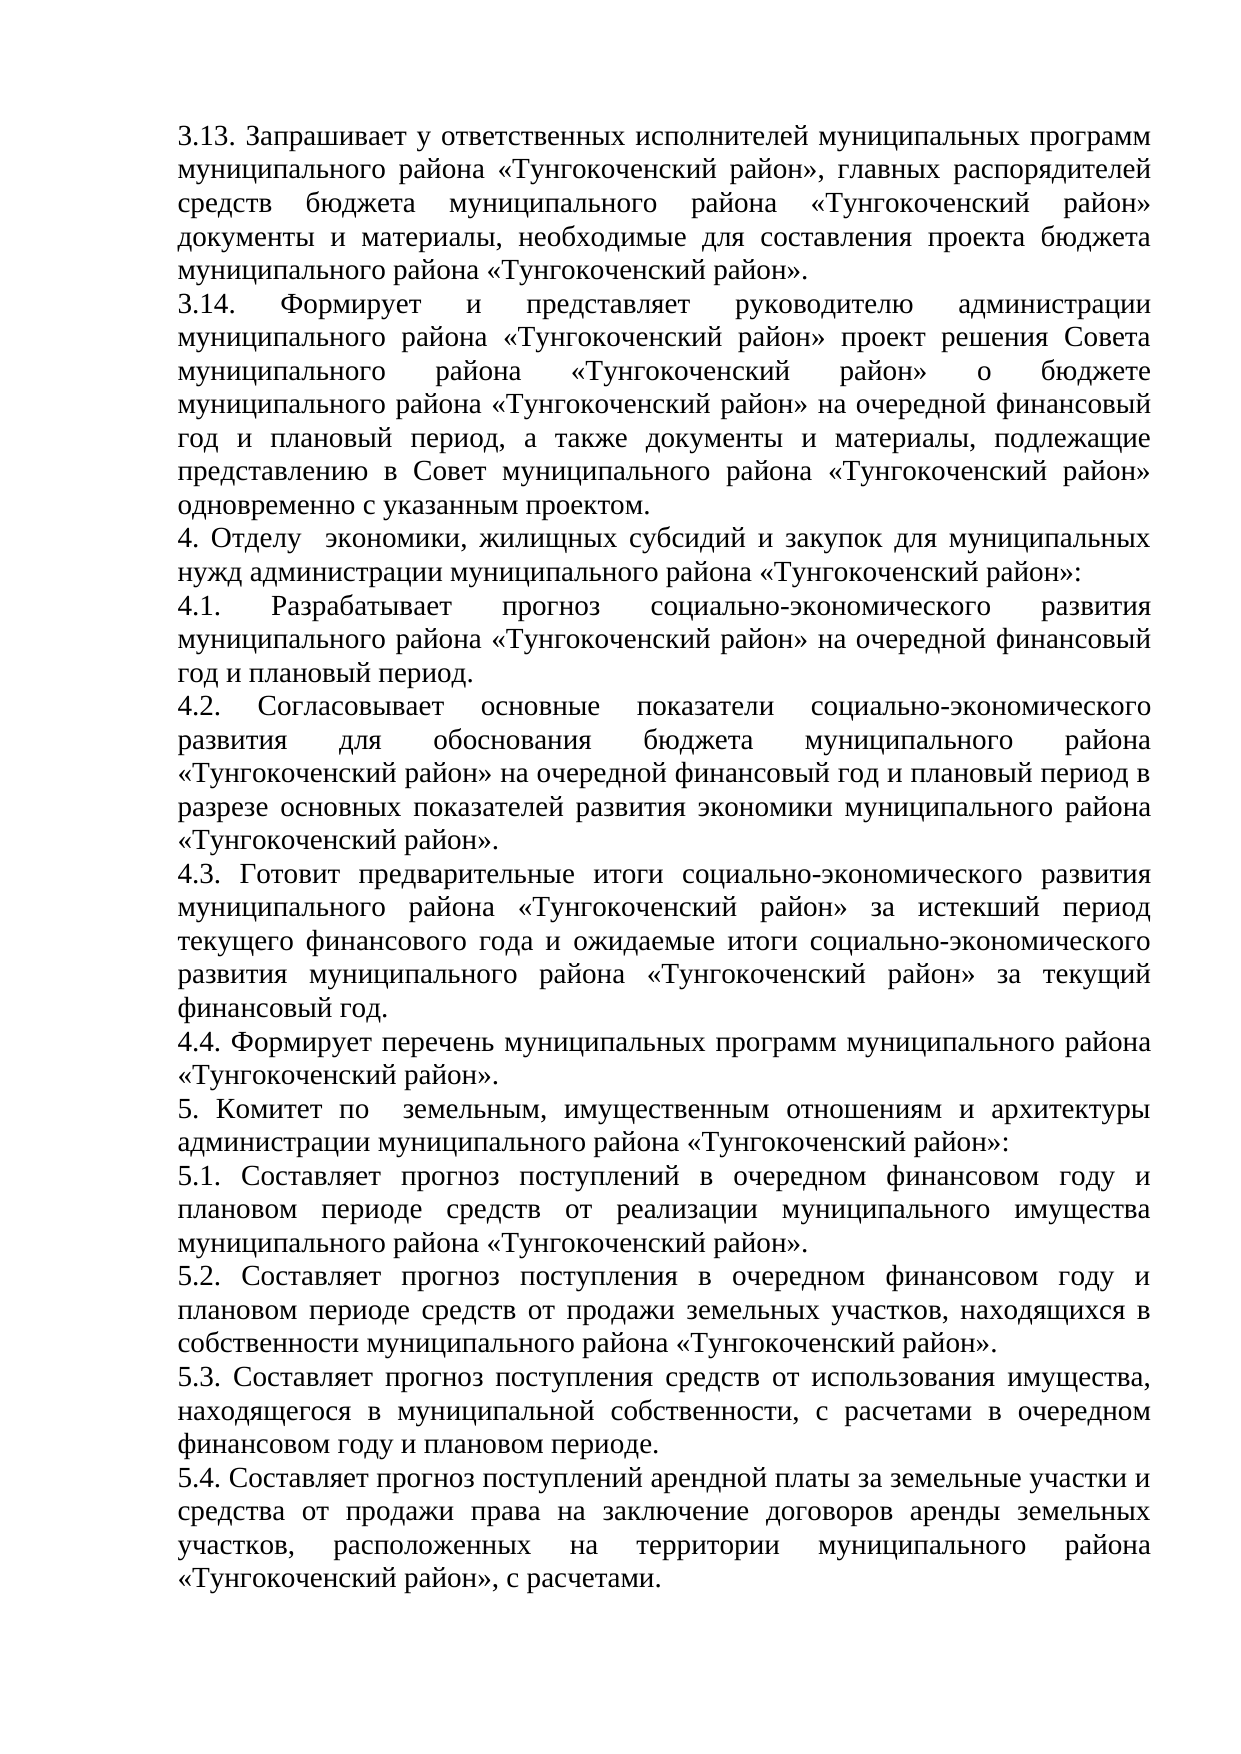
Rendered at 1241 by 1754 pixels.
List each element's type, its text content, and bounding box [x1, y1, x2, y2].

text 4. Отделу экономики, жилищных субсидий и закупок для муниципальных нужд администрации муниципального района «Тунгокоченский район»: [177, 521, 1152, 588]
text 5.2. Составляет прогноз поступления в очередном финансовом году и плановом периоде средств от продажи земельных участков, находящихся в собственности муниципального района «Тунгокоченский район». [177, 1258, 1152, 1359]
text 5. Комитет по земельным, имущественным отношениям и архитектуры администрации муниципального района «Тунгокоченский район»: [177, 1091, 1152, 1158]
text 4.3. Готовит предварительные итоги социально-экономического развития муниципального района «Тунгокоченский район» за истекший период текущего финансового года и ожидаемые итоги социально-экономического развития муниципального района «Тунгокоченский район» за текущий финансовый год. [177, 856, 1152, 1024]
text 5.3. Составляет прогноз поступления средств от использования имущества, находящегося в муниципальной собственности, с расчетами в очередном финансовом году и плановом периоде. [177, 1359, 1152, 1460]
text 5.4. Составляет прогноз поступлений арендной платы за земельные участки и средства от продажи права на заключение договоров аренды земельных участков, расположенных на территории муниципального района «Тунгокоченский район», с расчетами. [177, 1460, 1152, 1594]
text 4.1. Разрабатывает прогноз социально-экономического развития муниципального района «Тунгокоченский район» на очередной финансовый год и плановый период. [177, 588, 1152, 688]
text 3.13. Запрашивает у ответственных исполнителей муниципальных программ муниципального района «Тунгокоченский район», главных распорядителей средств бюджета муниципального района «Тунгокоченский район» документы и материалы, необходимые для составления проекта бюджета муниципального района «Тунгокоченский район». [177, 118, 1152, 286]
text 4.2. Согласовывает основные показатели социально-экономического развития для обоснования бюджета муниципального района «Тунгокоченский район» на очередной финансовый год и плановый период в разрезе основных показателей развития экономики муниципального района «Тунгокоченский район». [177, 688, 1152, 856]
text 4.4. Формирует перечень муниципальных программ муниципального района «Тунгокоченский район». [177, 1024, 1152, 1091]
text 3.14. Формирует и представляет руководителю администрации муниципального района «Тунгокоченский район» проект решения Совета муниципального района «Тунгокоченский район» о бюджете муниципального района «Тунгокоченский район» на очередной финансовый год и плановый период, а также документы и материалы, подлежащие представлению в Совет муниципального района «Тунгокоченский район» одновременно с указанным проектом. [177, 286, 1152, 521]
text 5.1. Составляет прогноз поступлений в очередном финансовом году и плановом периоде средств от реализации муниципального имущества муниципального района «Тунгокоченский район». [177, 1158, 1152, 1258]
